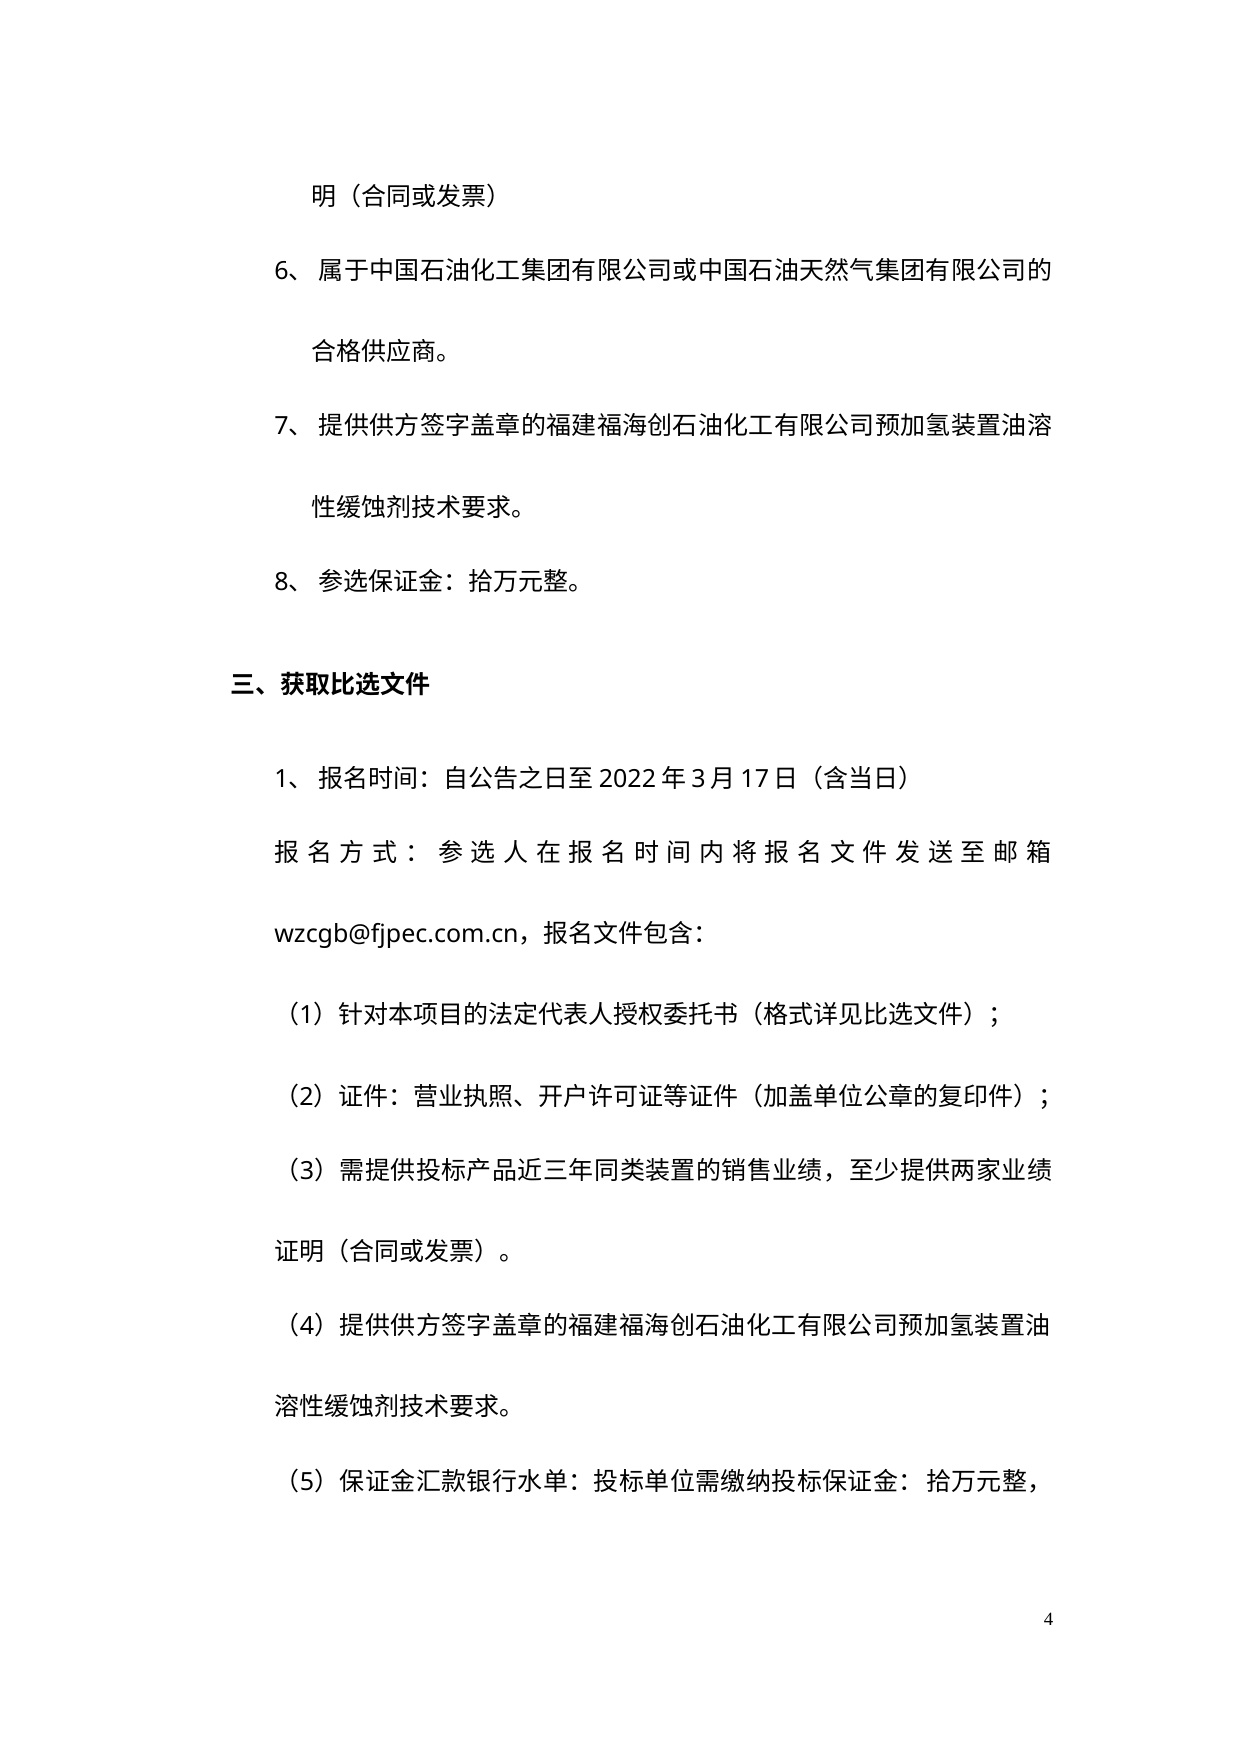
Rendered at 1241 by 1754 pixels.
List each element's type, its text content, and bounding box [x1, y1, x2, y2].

list 报名方式：参选人在报名时间内将报名文件发送至邮箱wzcgb@fjpec.com.cn，报名文件包含： （1）针对本项目的法定代表人授权委托书（格式详见比选文件）； （2）证件：营业执照、开户许可证等证件（加盖单位公章的复印件）； [274, 818, 1053, 1127]
list 提供供方签字盖章的福建福海创石油化工有限公司预加氢装置油溶性缓蚀剂技术要求。 [274, 391, 1053, 538]
list 属于中国石油化工集团有限公司或中国石油天然气集团有限公司的合格供应商。 [274, 236, 1053, 382]
list （4）提供供方签字盖章的福建福海创石油化工有限公司预加氢装置油溶性缓蚀剂技术要求。 [274, 1291, 1053, 1437]
text 三、获取比选文件 [231, 650, 1053, 715]
list 报名时间：自公告之日至2022年3月17日（含当日） [274, 744, 1053, 809]
list 参选保证金：拾万元整。 [274, 547, 1053, 612]
list （3）需提供投标产品近三年同类装置的销售业绩，至少提供两家业绩证明（合同或发票）。 [274, 1136, 1053, 1282]
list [274, 162, 1053, 227]
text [274, 1447, 1053, 1512]
